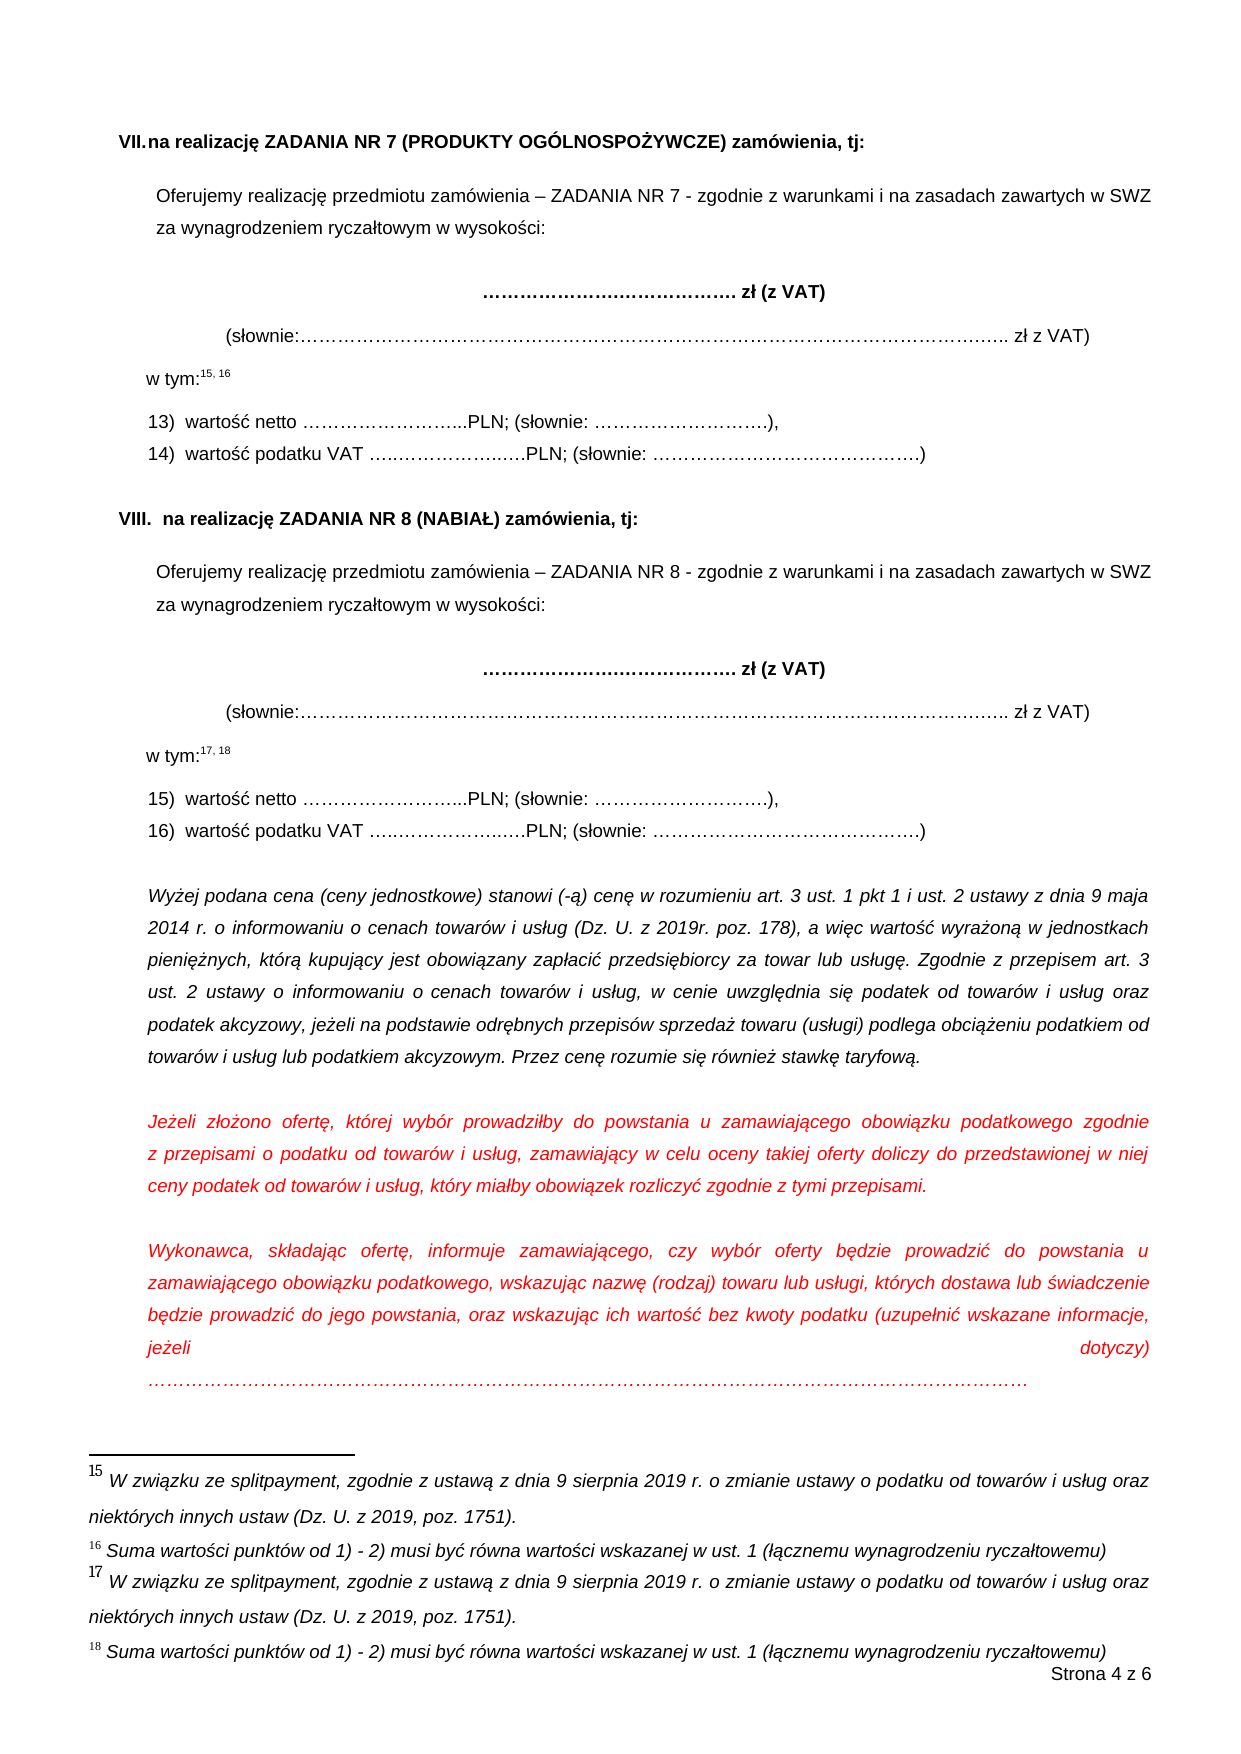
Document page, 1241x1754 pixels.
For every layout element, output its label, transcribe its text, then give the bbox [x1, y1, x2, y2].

list wartość podatku VAT …..……………..….PLN; (słownie: …………………………………….) [148, 443, 1152, 464]
list (słownie:……………………………………………………………………………………………….….. zł z VAT) [164, 701, 1152, 723]
list Oferujemy realizację przedmiotu zamówienia – ZADANIA NR 8 - zgodnie z warunkami i na zasadach zawartych w SWZ za wynagrodzeniem ryczałtowym w wysokości: [156, 561, 1152, 615]
list (słownie:……………………………………………………………………………………………….….. zł z VAT) [164, 324, 1152, 346]
list wartość netto ……………………...PLN; (słownie: ……………………….), [148, 788, 1152, 809]
list ………………….………………. zł (z VAT) [156, 658, 1152, 680]
list na realizację ZADANIA NR 8 (NABIAŁ) zamówienia, tj: [118, 507, 1152, 529]
list ………………….………………. zł (z VAT) [156, 281, 1152, 303]
list w tym:, [89, 744, 1152, 766]
list Oferujemy realizację przedmiotu zamówienia – ZADANIA NR 7 - zgodnie z warunkami i na zasadach zawartych w SWZ za wynagrodzeniem ryczałtowym w wysokości: [156, 184, 1152, 238]
list wartość podatku VAT …..……………..….PLN; (słownie: …………………………………….) [148, 820, 1152, 841]
list Wykonawca, składając ofertę, informuje zamawiającego, czy wybór oferty będzie prowadzić do powstania u zamawiającego obowiązku podatkowego, wskazując nazwę (rodzaj) towaru lub usługi, których dostawa lub świadczenie będzie prowadzić do jego powstania, oraz wskazując ich wartość bez kwoty podatku (uzupełnić wskazane informacje, jeżeli dotyczy) …………………………………………………………………………………………………………………………… [148, 1240, 1152, 1390]
list Jeżeli złożono ofertę, której wybór prowadziłby do powstania u zamawiającego obowiązku podatkowego zgodnie z przepisami o podatku od towarów i usług, zamawiający w celu oceny takiej oferty doliczy do przedstawionej w niej ceny podatek od towarów i usług, który miałby obowiązek rozliczyć zgodnie z tymi przepisami. [148, 1111, 1152, 1197]
list Wyżej podana cena (ceny jednostkowe) stanowi (-ą) cenę w rozumieniu art. 3 ust. 1 pkt 1 i ust. 2 ustawy z dnia 9 maja 2014 r. o informowaniu o cenach towarów i usług (Dz. U. z 2019r. poz. 178), a więc wartość wyrażoną w jednostkach pieniężnych, którą kupujący jest obowiązany zapłacić przedsiębiorcy za towar lub usługę. Zgodnie z przepisem art. 3 ust. 2 ustawy o informowaniu o cenach towarów i usług, w cenie uwzględnia się podatek od towarów i usług oraz podatek akcyzowy, jeżeli na podstawie odrębnych przepisów sprzedaż towaru (usługi) podlega obciążeniu podatkiem od towarów i usług lub podatkiem akcyzowym. Przez cenę rozumie się również stawkę taryfową. [148, 884, 1152, 1067]
list wartość netto ……………………...PLN; (słownie: ……………………….), [148, 411, 1152, 432]
list na realizację ZADANIA NR 7 (PRODUKTY OGÓLNOSPOŻYWCZE) zamówienia, tj: [118, 131, 1152, 152]
list w tym:, [89, 367, 1152, 389]
